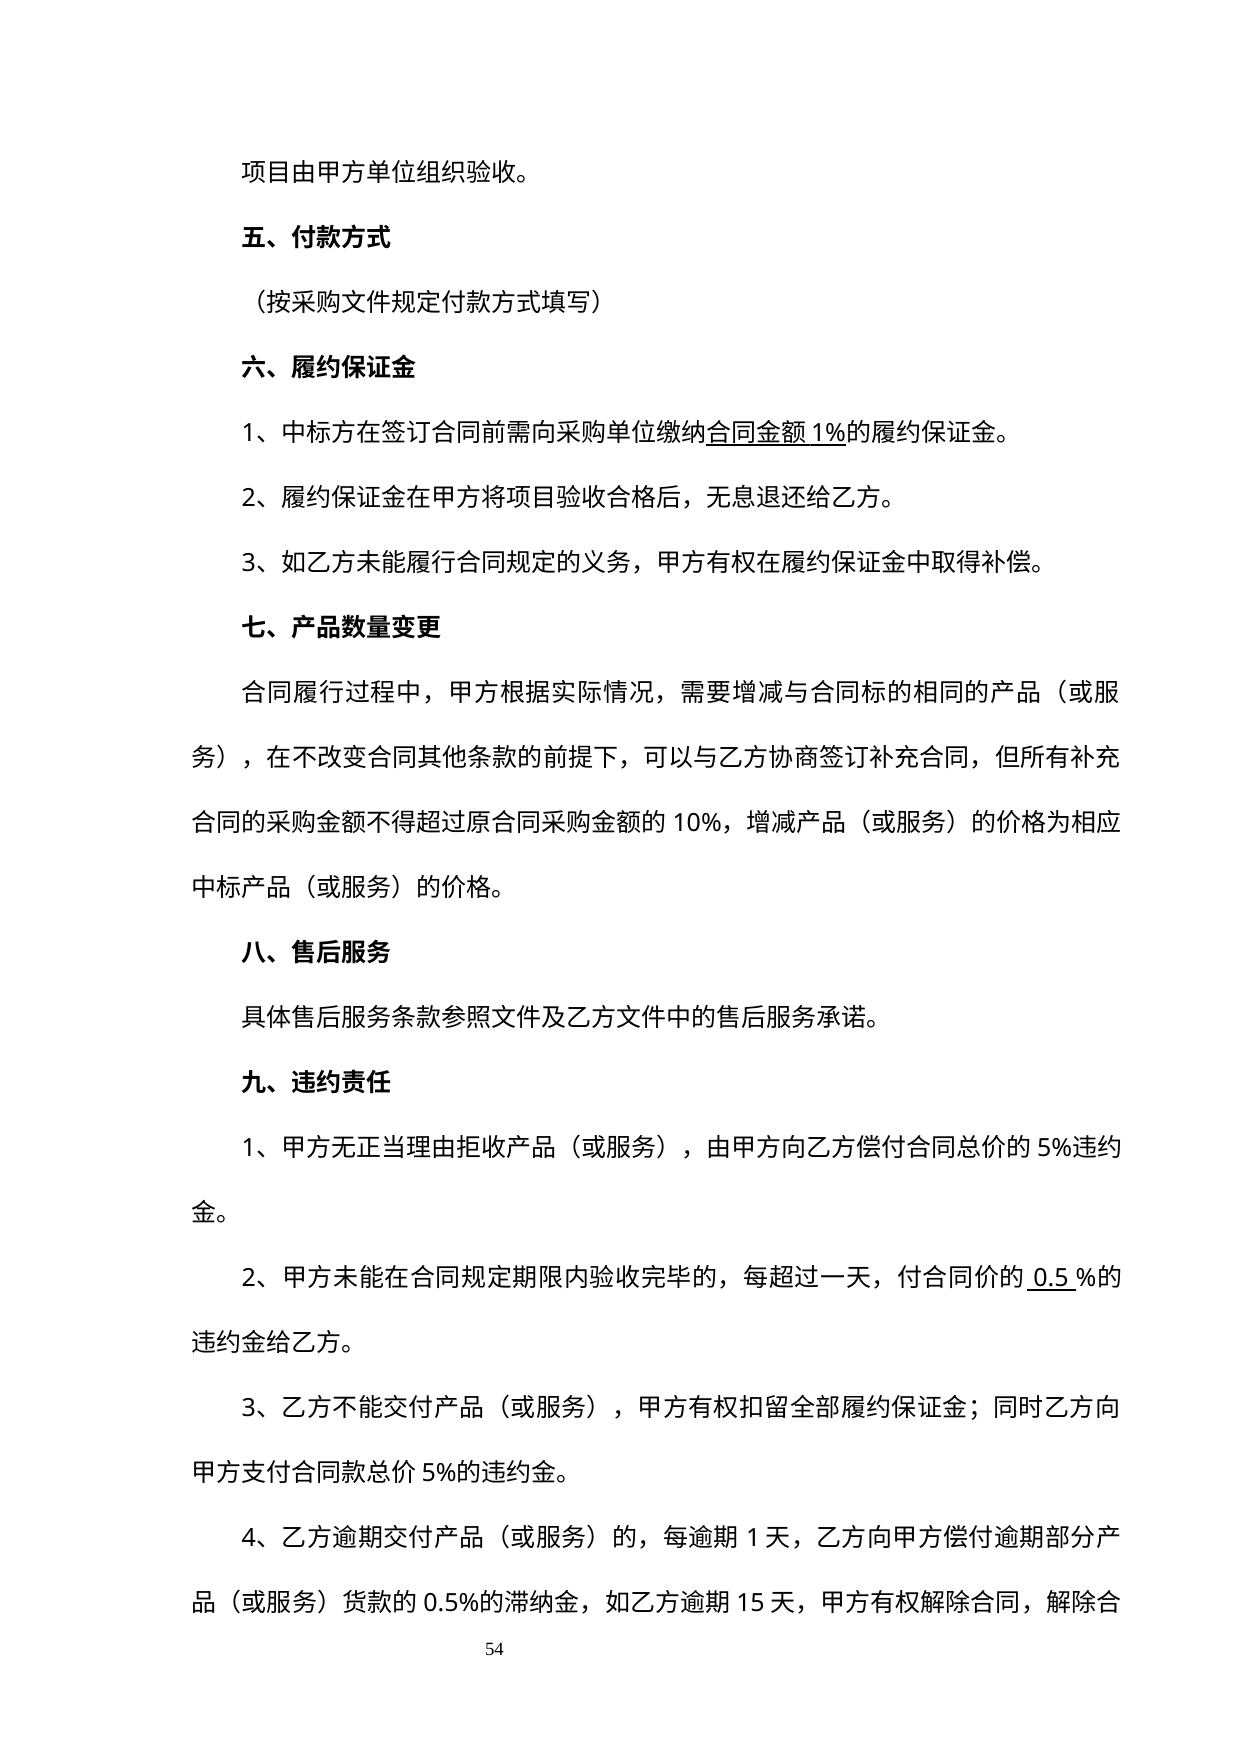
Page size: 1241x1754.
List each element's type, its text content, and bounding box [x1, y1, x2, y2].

text 项目由甲方单位组织验收。 [191, 138, 1122, 203]
text 六、履约保证金 [191, 333, 1122, 398]
text （按采购文件规定付款方式填写） [191, 268, 1122, 333]
text 1、甲方无正当理由拒收产品（或服务），由甲方向乙方偿付合同总价的5%违约金。 [191, 1113, 1122, 1243]
text 2、甲方未能在合同规定期限内验收完毕的，每超过一天，付合同价的 0.5 %的违约金给乙方。 [191, 1243, 1122, 1373]
text 五、付款方式 [191, 203, 1122, 268]
text 3、如乙方未能履行合同规定的义务，甲方有权在履约保证金中取得补偿。 [191, 528, 1122, 593]
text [191, 1503, 1122, 1633]
text 2、履约保证金在甲方将项目验收合格后，无息退还给乙方。 [191, 463, 1122, 528]
text 七、产品数量变更 [191, 593, 1122, 658]
text 3、乙方不能交付产品（或服务），甲方有权扣留全部履约保证金；同时乙方向甲方支付合同款总价5%的违约金。 [191, 1373, 1122, 1503]
text 八、售后服务 [191, 918, 1122, 983]
text 九、违约责任 [191, 1048, 1122, 1113]
text 1、中标方在签订合同前需向采购单位缴纳合同金额1%的履约保证金。 [191, 398, 1122, 463]
text 合同履行过程中，甲方根据实际情况，需要增减与合同标的相同的产品（或服务），在不改变合同其他条款的前提下，可以与乙方协商签订补充合同，但所有补充合同的采购金额不得超过原合同采购金额的10%，增减产品（或服务）的价格为相应中标产品（或服务）的价格。 [191, 658, 1122, 918]
text 具体售后服务条款参照文件及乙方文件中的售后服务承诺。 [191, 983, 1122, 1048]
